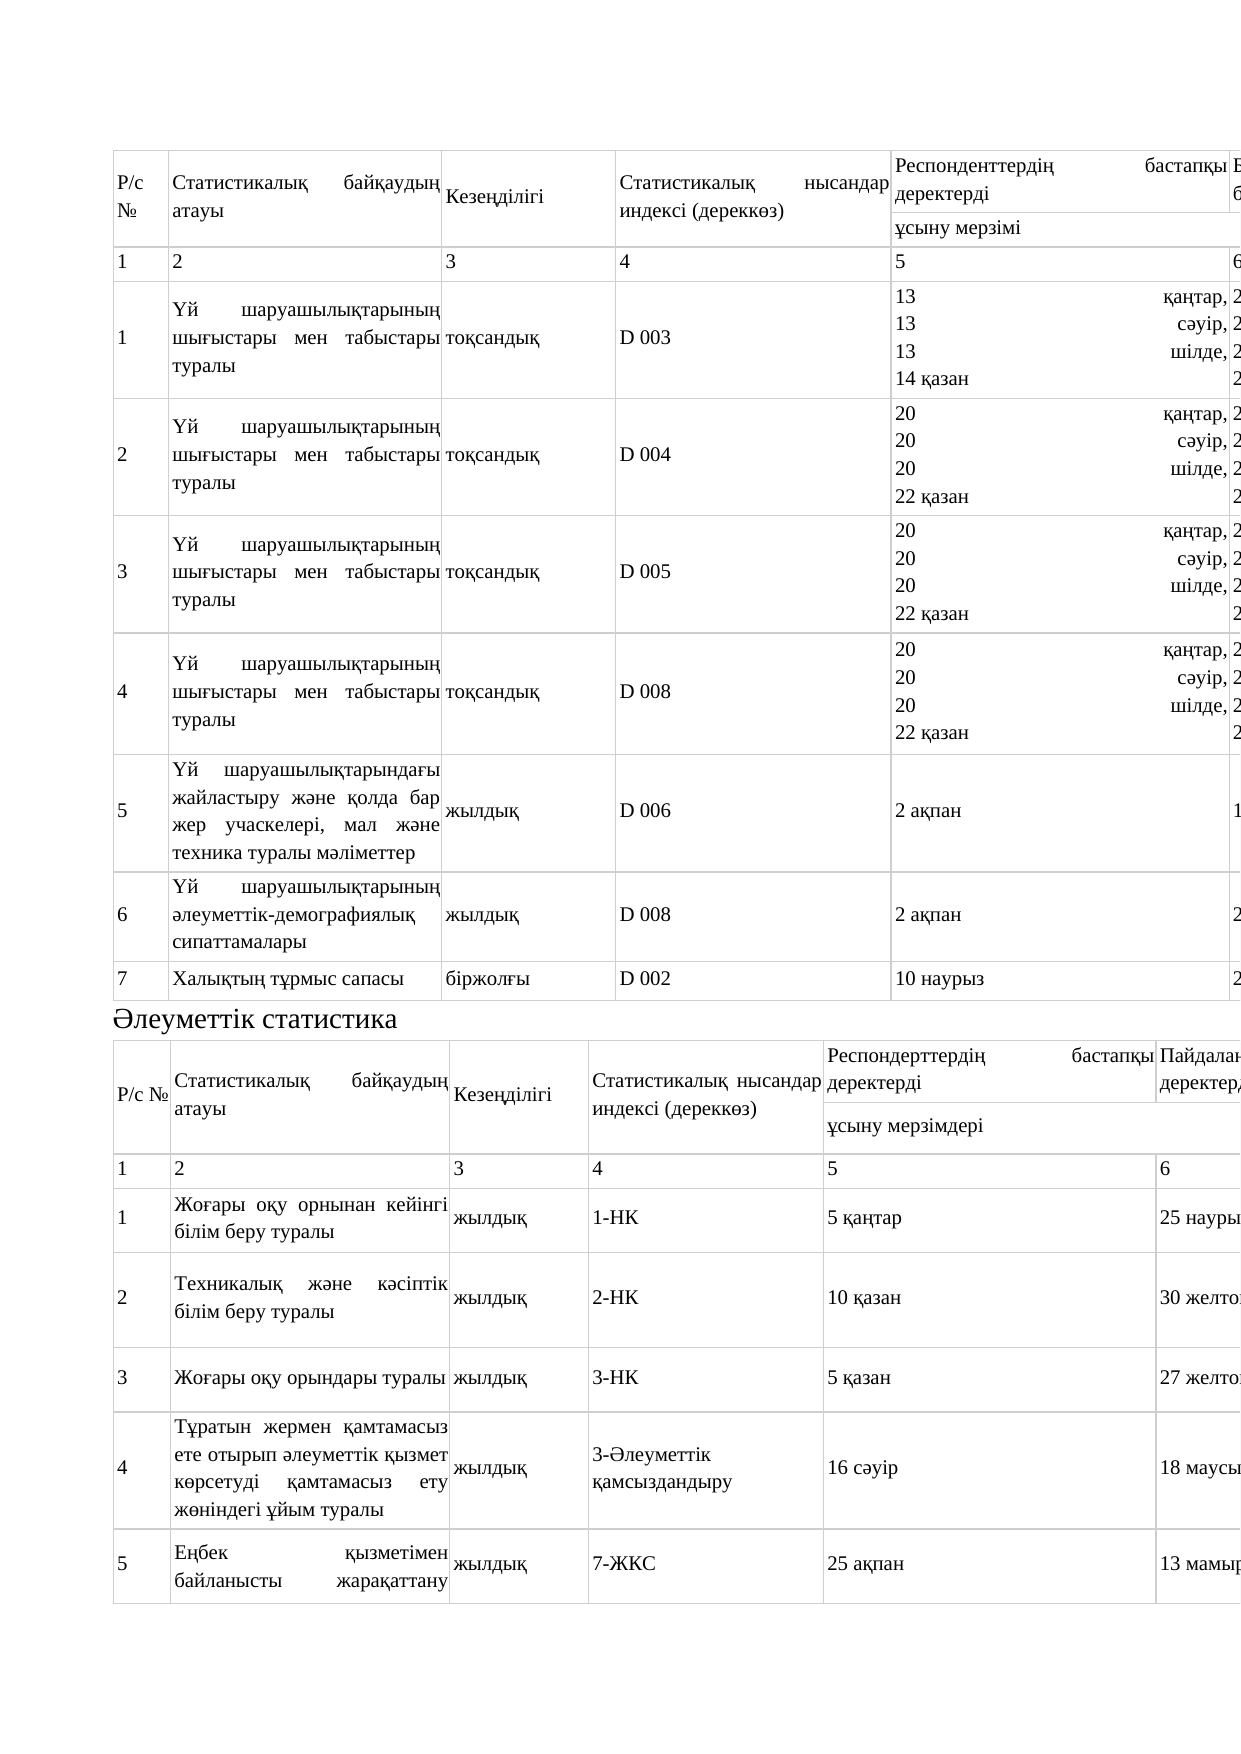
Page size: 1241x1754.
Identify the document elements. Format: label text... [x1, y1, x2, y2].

table_cell 4 [616, 248, 890, 281]
table_header Кезеңділігі [442, 151, 615, 246]
table_cell D 003 [616, 282, 890, 398]
table_cell 20 қаңтар, 20 сәуір, 20 шілде, 22 қазан [892, 399, 1229, 515]
table_cell 2 [171, 1155, 449, 1188]
table_cell 13 мамыр [1157, 1530, 1240, 1603]
table_cell Үй шаруашылықтарының әлеуметтік-демографиялық сипаттамалары [169, 873, 441, 961]
table_cell 5 [892, 248, 1229, 281]
table_cell 25 ақпан [824, 1530, 1155, 1603]
table_cell біржолғы [442, 962, 615, 1000]
table_cell 18 маусым [1157, 1413, 1240, 1528]
table_cell 1-НК [589, 1189, 823, 1252]
table_header Кезеңділігі [450, 1041, 588, 1153]
table_cell тоқсандық [442, 399, 615, 515]
table_cell D 006 [616, 755, 890, 871]
table_cell 2 [114, 1253, 170, 1347]
table_cell 3-Әлеуметтік қамсыздандыру [589, 1413, 823, 1528]
table_cell 4 [589, 1155, 823, 1188]
table_cell Халықтың тұрмыс сапасы [169, 962, 441, 1000]
table_header Респонденттердің бастапқы деректерді [892, 151, 1229, 212]
table_cell 1 [114, 1155, 170, 1188]
table_cell жылдық [442, 873, 615, 961]
table_cell жылдық [442, 755, 615, 871]
table_cell 3 [442, 248, 615, 281]
text Әлеуметтік статистика [112, 1001, 1128, 1035]
table_cell D 002 [616, 962, 890, 1000]
table_cell Үй шаруашылықтарының шығыстары мен табыстары туралы [169, 399, 441, 515]
table_cell 25 наурыз [1157, 1189, 1240, 1252]
table_header Статистикалық байқаудың атауы [171, 1041, 449, 1153]
table_cell жылдық [450, 1530, 588, 1603]
table_cell Техникалық және кәсіптік білім беру туралы [171, 1253, 449, 1347]
table_cell ұсыну мерзімдері [824, 1103, 1240, 1153]
table_header Статистикалық нысандар индексі (дереккөз) [589, 1041, 823, 1153]
table_cell Жоғары оқу орнынан кейінгі білім беру туралы [171, 1189, 449, 1252]
table_header Респондерттердің бастапқы деректерді [824, 1041, 1155, 1102]
table_cell 16 сәуір [824, 1413, 1155, 1528]
table_cell 10 қазан [824, 1253, 1155, 1347]
table_cell 30 желтоқсан [1157, 1253, 1240, 1347]
table_cell 7-ЖКС [589, 1530, 823, 1603]
table_header Пайдаланушылар үшін жиынтық деректерді [1157, 1041, 1240, 1102]
table_cell 6 [114, 873, 168, 961]
table_cell D 008 [616, 873, 890, 961]
table_cell Үй шаруашылықтарындағы жайластыру және қолда бар жер учаскелері, мал және техника туралы мәліметтер [169, 755, 441, 871]
table_cell 2 [169, 248, 441, 281]
table_cell 1 [114, 248, 168, 281]
table_cell Үй шаруашылықтарының шығыстары мен табыстары туралы [169, 282, 441, 398]
table_header Статистикалық нысандар индексі (дереккөз) [616, 151, 890, 246]
table_cell 13 қаңтар, 13 сәуір, 13 шілде, 14 қазан [892, 282, 1229, 398]
table_cell 5 [824, 1155, 1155, 1188]
table_cell 1 [114, 1189, 170, 1252]
table_cell Үй шаруашылықтарының шығыстары мен табыстары туралы [169, 634, 441, 754]
table_cell 1 [114, 282, 168, 398]
table_cell 5 қаңтар [824, 1189, 1155, 1252]
table_cell 7 [114, 962, 168, 1000]
table_cell Тұратын жермен қамтамасыз ете отырып әлеуметтік қызмет көрсетуді қамтамасыз ету жөніндегі ұйым туралы [171, 1413, 449, 1528]
table_cell жылдық [450, 1413, 588, 1528]
table_cell 2-НК [589, 1253, 823, 1347]
table_cell жылдық [450, 1348, 588, 1411]
table_cell 6 [1157, 1155, 1240, 1188]
table_cell 5 [114, 755, 168, 871]
table_cell ұсыну мерзімі [892, 213, 1240, 246]
table_cell 5 қазан [824, 1348, 1155, 1411]
table_cell тоқсандық [442, 282, 615, 398]
table_cell 27 желтоқсан [1157, 1348, 1240, 1411]
table_cell жылдық [450, 1253, 588, 1347]
table_cell D 004 [616, 399, 890, 515]
table_cell 2 ақпан [892, 755, 1229, 871]
table_cell 3-НК [589, 1348, 823, 1411]
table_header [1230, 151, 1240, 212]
table_cell 3 [114, 1348, 170, 1411]
table_cell Үй шаруашылықтарының шығыстары мен табыстары туралы [169, 516, 441, 632]
table_header Р/с № [114, 151, 168, 246]
table_cell тоқсандық [442, 516, 615, 632]
table_cell 4 [114, 1413, 170, 1528]
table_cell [171, 1530, 449, 1603]
table_cell 20 қаңтар, 20 сәуір, 20 шілде, 22 қазан [892, 634, 1229, 754]
table_cell 20 қаңтар, 20 сәуір, 20 шілде, 22 қазан [892, 516, 1229, 632]
table_cell 4 [114, 634, 168, 754]
table_cell 3 [450, 1155, 588, 1188]
table_header Статистикалық байқаудың атауы [169, 151, 441, 246]
table_cell Жоғары оқу орындары туралы [171, 1348, 449, 1411]
table_cell тоқсандық [442, 634, 615, 754]
table_cell жылдық [450, 1189, 588, 1252]
table_cell 2 [114, 399, 168, 515]
table_cell 2 ақпан [892, 873, 1229, 961]
table_cell D 005 [616, 516, 890, 632]
table_cell 5 [114, 1530, 170, 1603]
table_cell D 008 [616, 634, 890, 754]
table_cell 10 наурыз [892, 962, 1229, 1000]
table_cell 3 [114, 516, 168, 632]
table_header Р/с № [114, 1041, 170, 1153]
